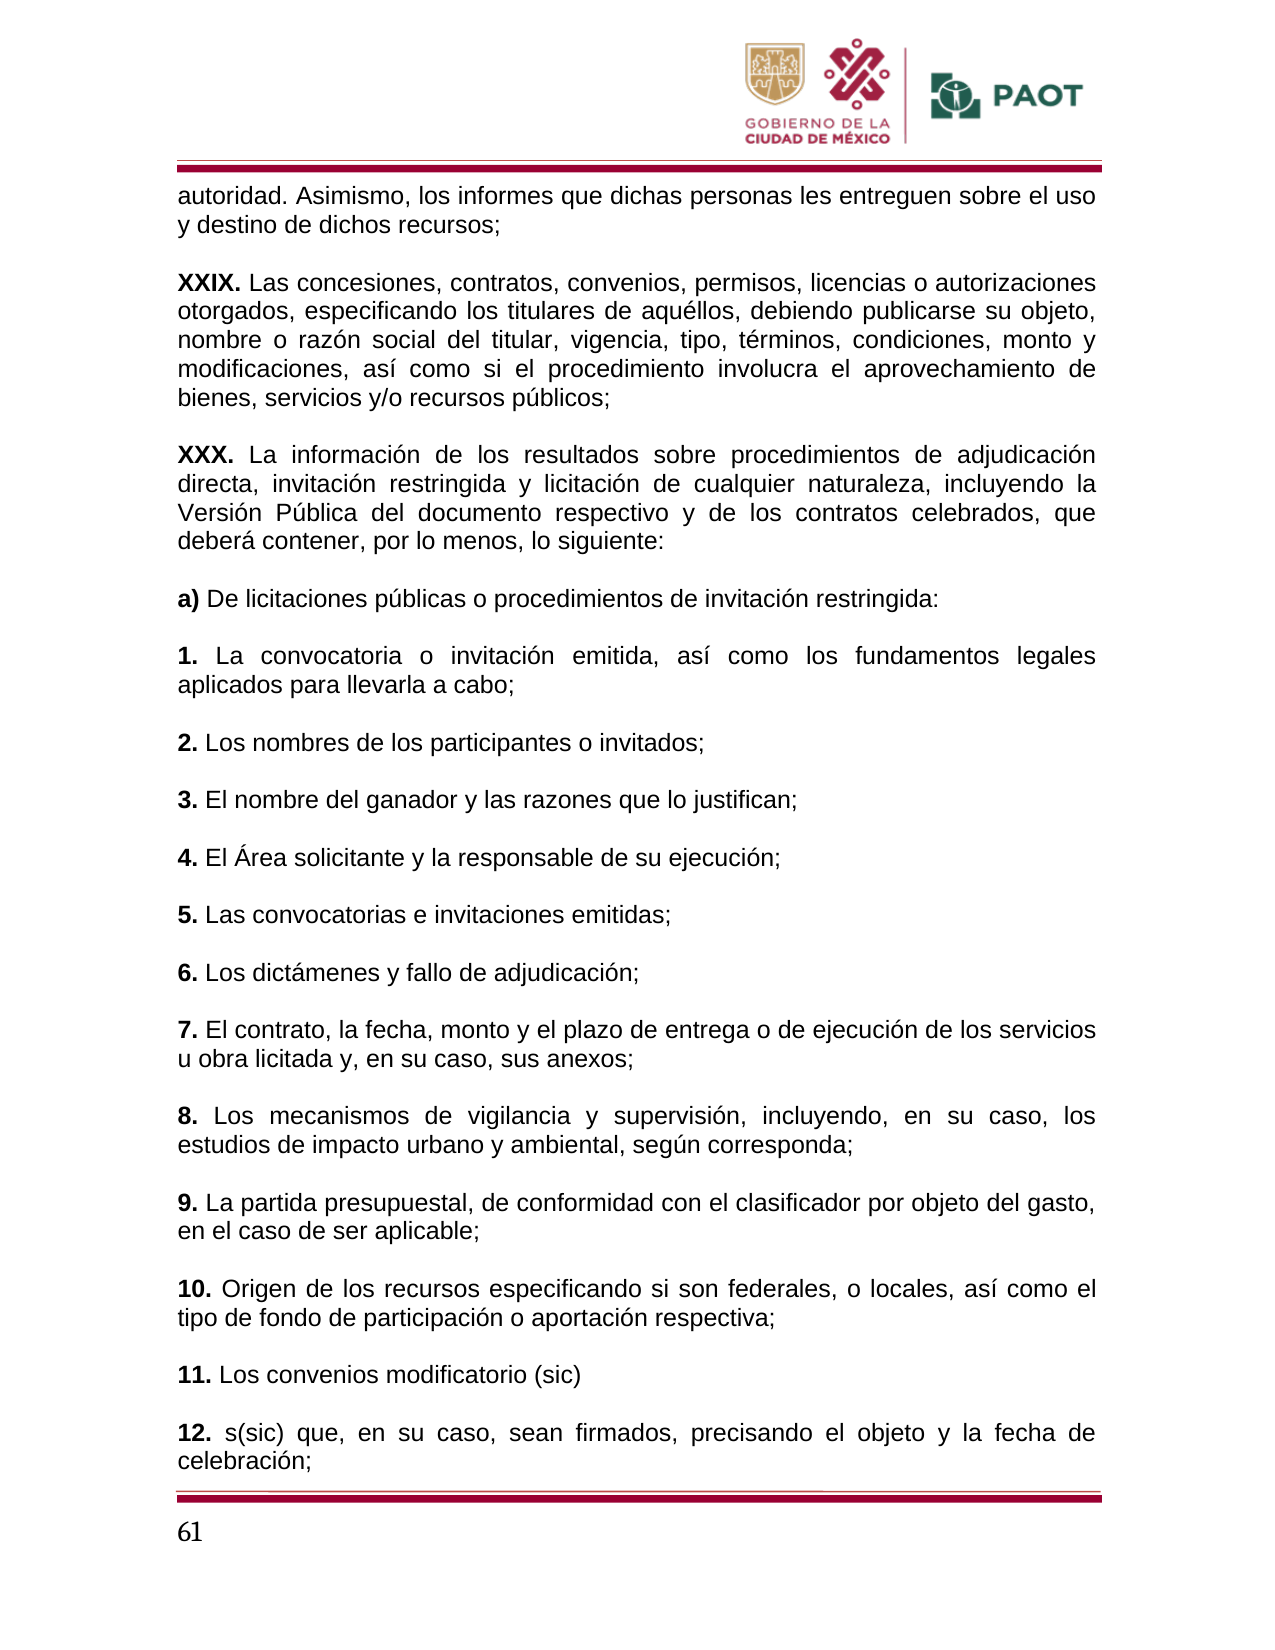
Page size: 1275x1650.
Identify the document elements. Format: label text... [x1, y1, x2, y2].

text 11. Los convenios modificatorio (sic) [177, 1360, 1098, 1389]
text 9. La partida presupuestal, de conformidad con el clasificador por objeto del gasto, en el caso de ser aplicable; [177, 1188, 1098, 1245]
text 2. Los nombres de los participantes o invitados; [177, 728, 1098, 756]
picture [730, 29, 1098, 153]
text 8. Los mecanismos de vigilancia y supervisión, incluyendo, en su caso, los estudios de impacto urbano y ambiental, según corresponda; [177, 1101, 1098, 1159]
text 4. El Área solicitante y la responsable de su ejecución; [177, 843, 1098, 871]
text 7. El contrato, la fecha, monto y el plazo de entrega o de ejecución de los servicios u obra licitada y, en su caso, sus anexos; [177, 1015, 1098, 1073]
text 12. s(sic) que, en su caso, sean firmados, precisando el objeto y la fecha de celebración; [177, 1418, 1098, 1475]
text a) De licitaciones públicas o procedimientos de invitación restringida: [177, 584, 1098, 613]
text 1. La convocatoria o invitación emitida, así como los fundamentos legales aplicados para llevarla a cabo; [177, 641, 1098, 699]
text 6. Los dictámenes y fallo de adjudicación; [177, 958, 1098, 986]
text XXIX. Las concesiones, contratos, convenios, permisos, licencias o autorizaciones otorgados, especificando los titulares de aquéllos, debiendo publicarse su objeto, nombre o razón social del titular, vigencia, tipo, términos, condiciones, monto y modificaciones, así como si el procedimiento involucra el aprovechamiento de bienes, servicios y/o recursos públicos; [177, 268, 1098, 411]
text 5. Las convocatorias e invitaciones emitidas; [177, 900, 1098, 929]
text XXX. La información de los resultados sobre procedimientos de adjudicación directa, invitación restringida y licitación de cualquier naturaleza, incluyendo la Versión Pública del documento respectivo y de los contratos celebrados, que deberá contener, por lo menos, lo siguiente: [177, 440, 1098, 555]
text 3. El nombre del ganador y las razones que lo justifican; [177, 785, 1098, 814]
text 10. Origen de los recursos especificando si son federales, o locales, así como el tipo de fondo de participación o aportación respectiva; [177, 1274, 1098, 1331]
